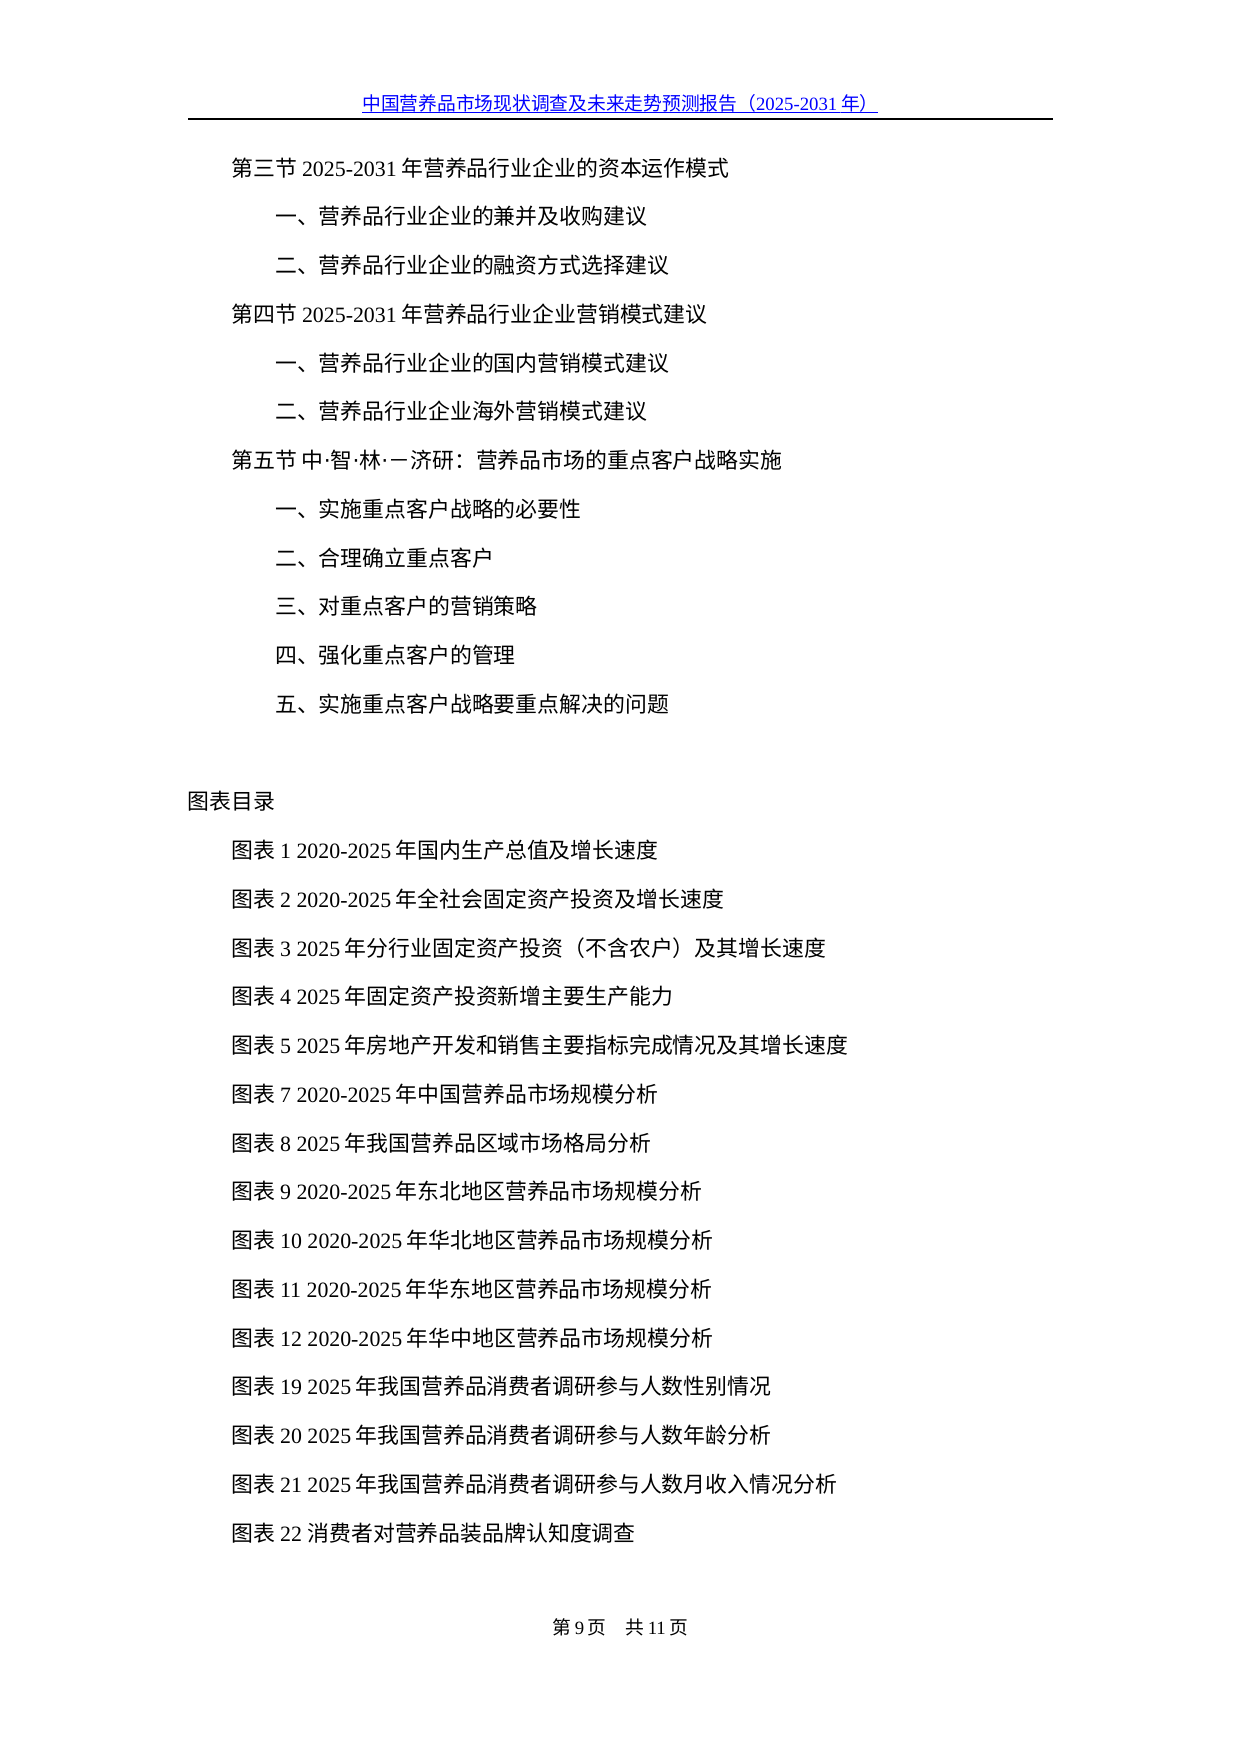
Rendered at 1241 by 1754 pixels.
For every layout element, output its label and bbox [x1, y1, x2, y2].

text [187, 150, 1053, 1548]
